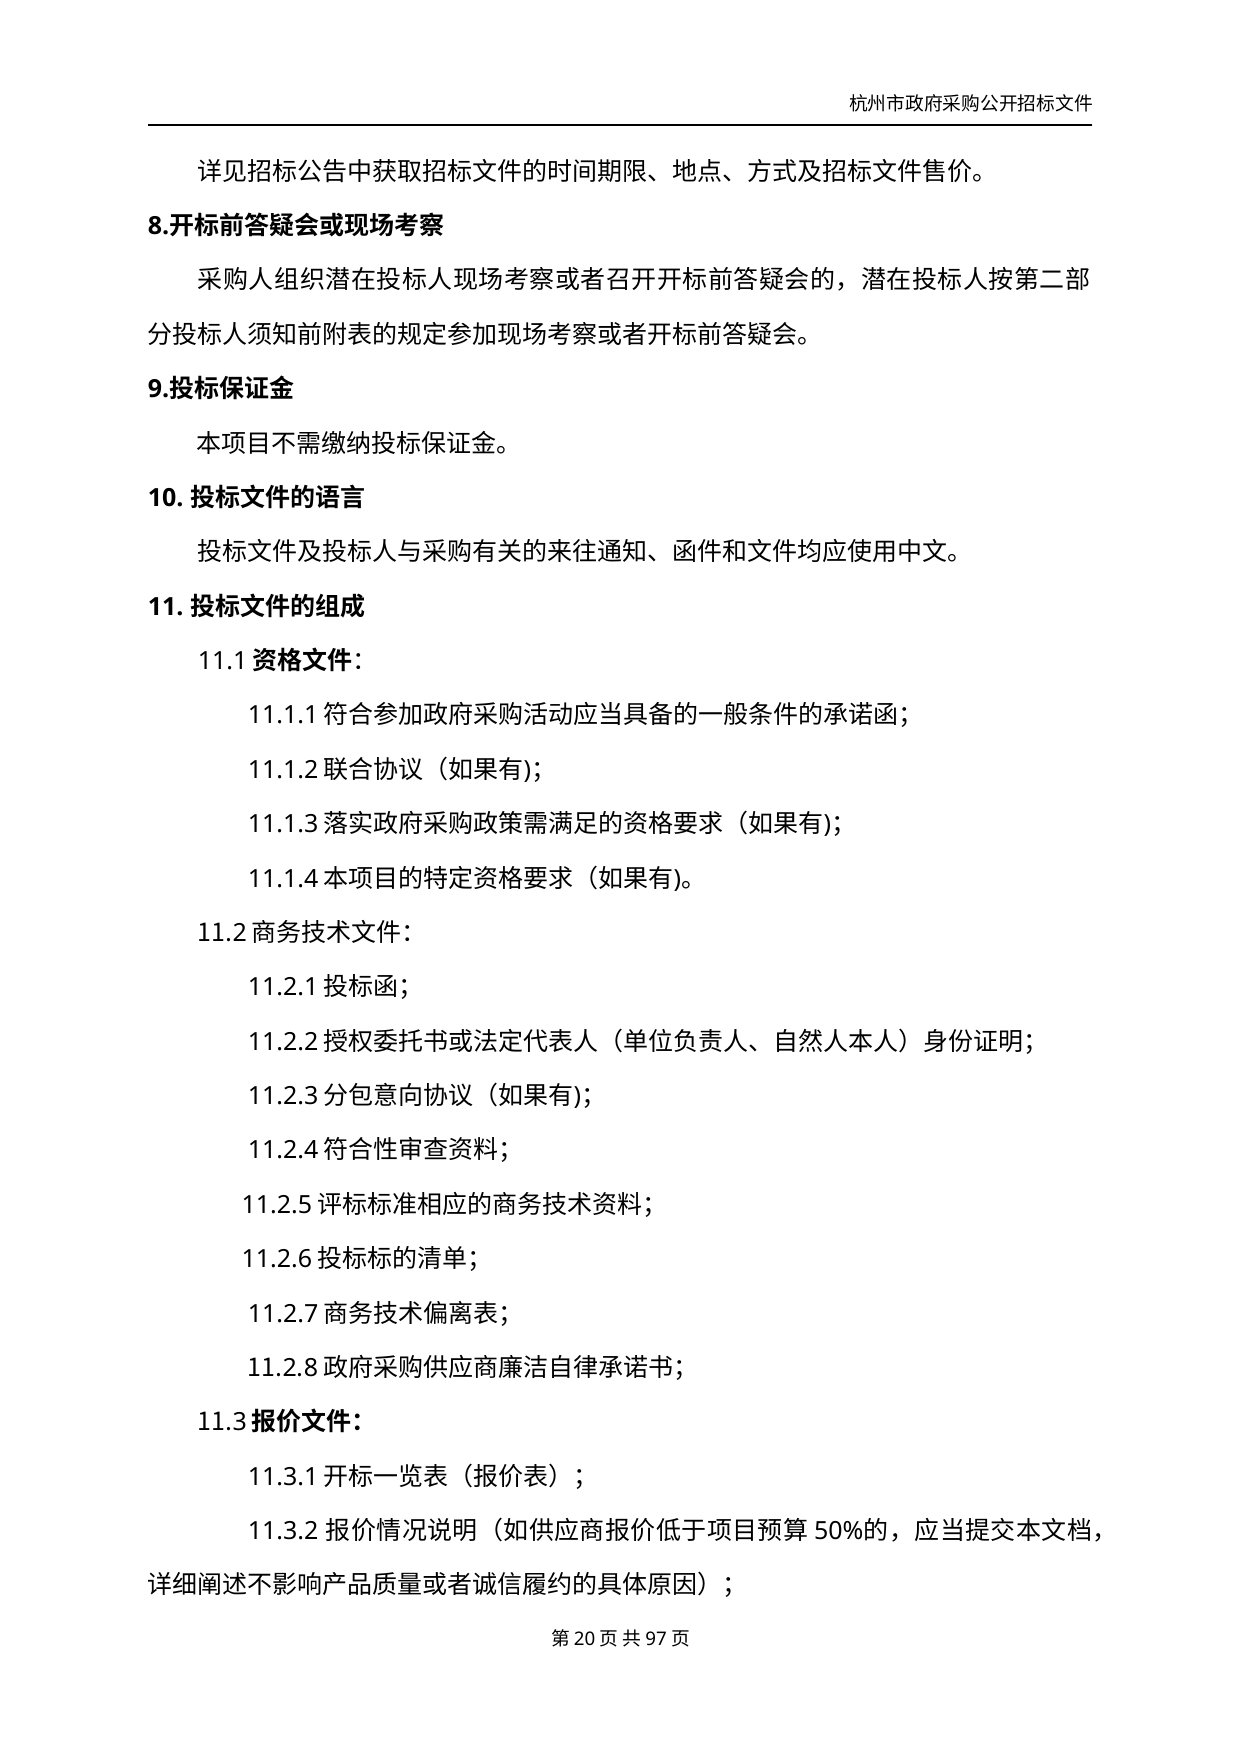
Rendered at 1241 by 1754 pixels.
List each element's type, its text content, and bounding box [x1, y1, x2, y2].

text 11.2.1投标函； [148, 967, 1092, 1003]
text 11.2.8政府采购供应商廉洁自律承诺书； [148, 1347, 1092, 1384]
text 11.2.7商务技术偏离表； [148, 1293, 1092, 1329]
text 采购人组织潜在投标人现场考察或者召开开标前答疑会的，潜在投标人按第二部分投标人须知前附表的规定参加现场考察或者开标前答疑会。 [148, 260, 1092, 351]
text 11.3.1开标一览表（报价表）； [148, 1456, 1092, 1492]
text 本项目不需缴纳投标保证金。 [148, 423, 1092, 459]
text 10. 投标文件的语言 [148, 477, 1092, 514]
text 11.2.4符合性审查资料； [148, 1130, 1092, 1166]
text 8.开标前答疑会或现场考察 [148, 206, 1092, 242]
text 11. 投标文件的组成 [148, 586, 1092, 622]
text 11.1.2联合协议（如果有)； [148, 749, 1092, 786]
text 11.1.4本项目的特定资格要求（如果有)。 [148, 858, 1092, 894]
text 详见招标公告中获取招标文件的时间期限、地点、方式及招标文件售价。 [148, 151, 1092, 187]
text 11.2.5评标标准相应的商务技术资料； [191, 1184, 1092, 1221]
text 11.1.3落实政府采购政策需满足的资格要求（如果有)； [148, 804, 1092, 840]
text 11.3.2 报价情况说明（如供应商报价低于项目预算50%的，应当提交本文档，详细阐述不影响产品质量或者诚信履约的具体原因）； [148, 1511, 1092, 1601]
text 11.3报价文件： [148, 1402, 1092, 1438]
text 11.2商务技术文件： [148, 912, 1092, 949]
text 11.2.6投标标的清单； [191, 1239, 1092, 1275]
text 9.投标保证金 [148, 369, 1092, 405]
text 11.2.2授权委托书或法定代表人（单位负责人、自然人本人）身份证明； [148, 1021, 1092, 1057]
text 11.1资格文件： [148, 641, 1092, 677]
text 11.2.3分包意向协议（如果有)； [148, 1076, 1092, 1112]
text 投标文件及投标人与采购有关的来往通知、函件和文件均应使用中文。 [148, 532, 1092, 568]
text 11.1.1符合参加政府采购活动应当具备的一般条件的承诺函； [148, 695, 1092, 731]
